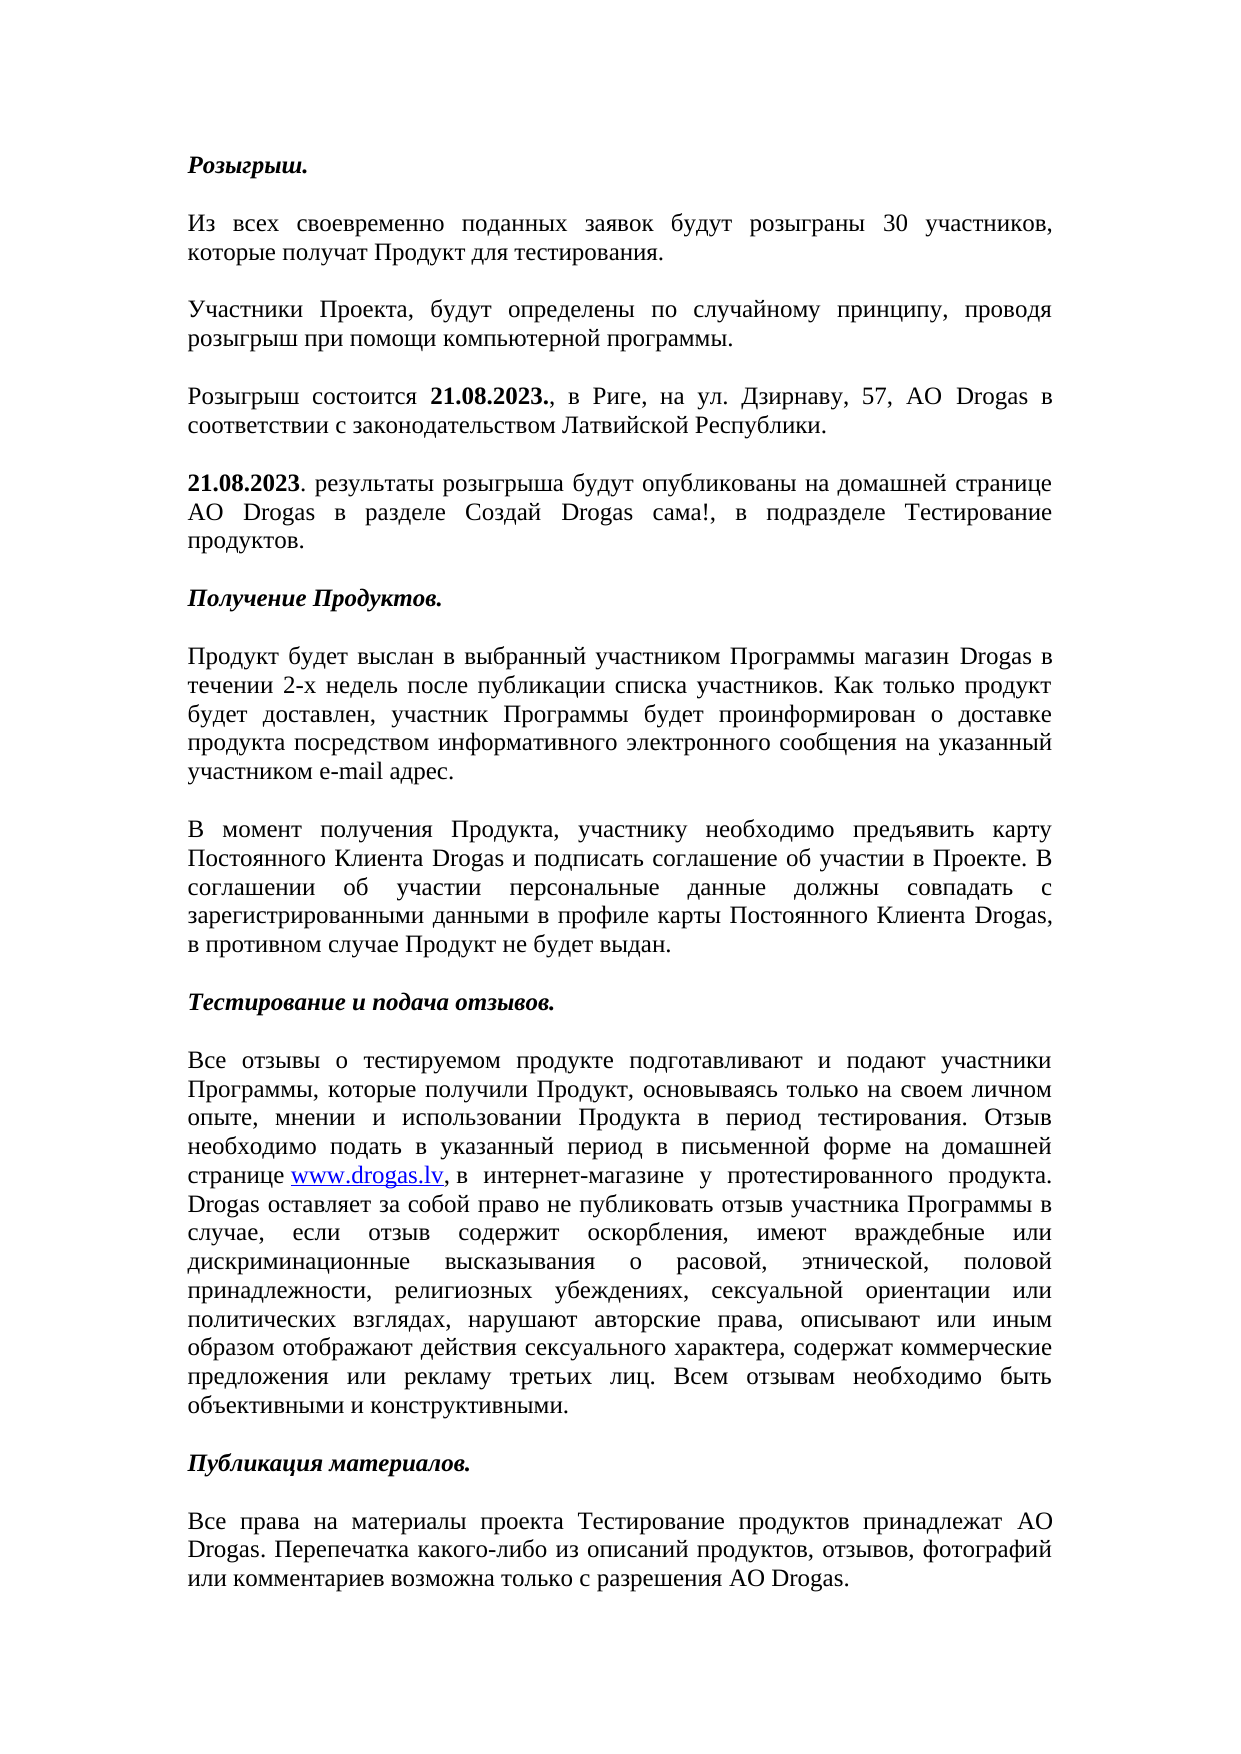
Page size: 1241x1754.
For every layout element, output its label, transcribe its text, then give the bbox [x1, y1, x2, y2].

text Все права на материалы проекта Тестирование продуктов принадлежат AО Drogas. Перепечатка какого-либо из описаний продуктов, отзывов, фотографий или комментариев возможна только с разрешения AО Drogas. [187, 1506, 1053, 1592]
text Продукт будет выслан в выбранный участником Программы магазин Drogas в течении 2-х недель после публикации списка участников. Как только продукт будет доставлен, участник Программы будет проинформирован о доставке продукта посредством информативного электронного сообщения на указанный участником e-mail адрес. [187, 641, 1053, 785]
text Участники Проекта, будут определены по случайному принципу, проводя розыгрыш при помощи компьютерной программы. [187, 294, 1053, 352]
text Тестирование и подача отзывов. [187, 987, 1053, 1016]
text Публикация материалов. [187, 1448, 1053, 1477]
text Розыгрыш состоится 21.08.2023., в Риге, на ул. Дзирнаву, 57, АО Drogas в соответствии с законодательством Латвийской Республики. [187, 381, 1053, 439]
text Из всех своевременно поданных заявок будут розыграны 30 участников, которые получат Продукт для тестирования. [187, 208, 1053, 265]
text В момент получения Продукта, участнику необходимо предъявить карту Постоянного Клиента Drogas и подписать соглашение об участии в Проекте. В соглашении об участии персональные данные должны совпадать с зарегистрированными данными в профиле карты Постоянного Клиента Drogas, в противном случае Продукт не будет выдан. [187, 814, 1053, 958]
text Розыгрыш. [187, 150, 1053, 179]
text Все отзывы о тестируемом продукте подготавливают и подают участники Программы, которые получили Продукт, основываясь только на своем личном опыте, мнении и использовании Продукта в период тестирования. Отзыв необходимо подать в указанный период в письменной форме на домашней странице www.drogas.lv, в интернет-магазине у протестированного продукта. Drogas оставляет за собой право не публиковать отзыв участника Программы в случае, если отзыв содержит оскорбления, имеют враждебные или дискриминационные высказывания о расовой, этнической, половой принадлежности, религиозных убеждениях, сексуальной ориентации или политических взглядах, нарушают авторские права, описывают или иным образом отображают действия сексуального характера, содержат коммерческие предложения или рекламу третьих лиц. Всем отзывам необходимо быть объективными и конструктивными. [187, 1045, 1053, 1419]
text 21.08.2023. результаты розыгрыша будут опубликованы на домашней странице АО Drogas в разделе Создай Drogas cама!, в подразделе Тестирование продуктов. [187, 468, 1053, 554]
text Получение Продуктов. [187, 583, 1053, 612]
